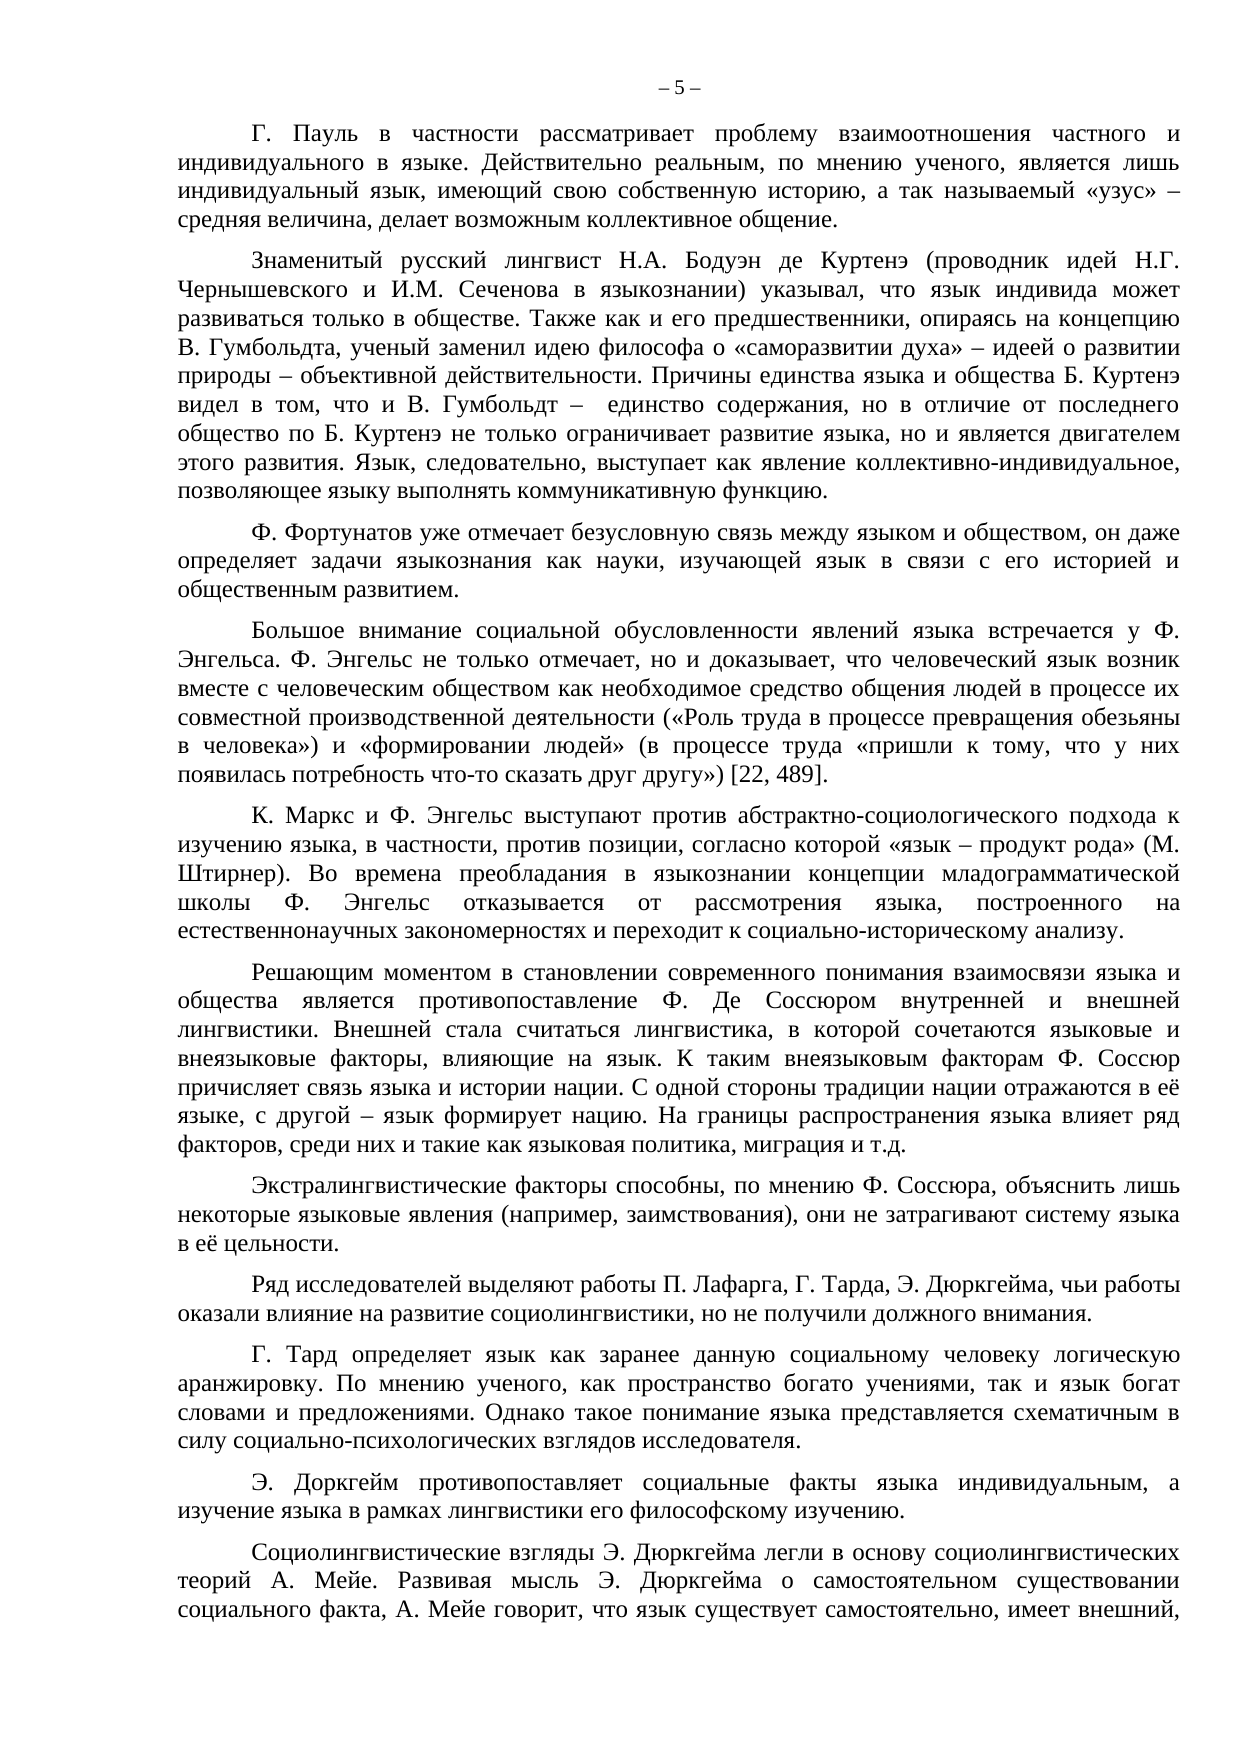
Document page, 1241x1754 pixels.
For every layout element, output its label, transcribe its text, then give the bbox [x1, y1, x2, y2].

text К. Маркс и Ф. Энгельс выступают против абстрактно-социологического подхода к изучению языка, в частности, против позиции, согласно которой «язык – продукт рода» (М. Штирнер). Во времена преобладания в языкознании концепции младограмматической школы Ф. Энгельс отказывается от рассмотрения языка, построенного на естественнонаучных закономерностях и переходит к социально-историческому анализу. [177, 801, 1181, 944]
text Ряд исследователей выделяют работы П. Лафарга, Г. Тарда, Э. Дюркгейма, чьи работы оказали влияние на развитие социолингвистики, но не получили должного внимания. [177, 1269, 1181, 1327]
text Решающим моментом в становлении современного понимания взаимосвязи языка и общества является противопоставление Ф. Де Соссюром внутренней и внешней лингвистики. Внешней стала считаться лингвистика, в которой сочетаются языковые и внеязыковые факторы, влияющие на язык. К таким внеязыковым факторам Ф. Соссюр причисляет связь языка и истории нации. С одной стороны традиции нации отражаются в её языке, с другой – язык формирует нацию. На границы распространения языка влияет ряд факторов, среди них и такие как языковая политика, миграция и т.д. [177, 957, 1181, 1158]
text Г. Пауль в частности рассматривает проблему взаимоотношения частного и индивидуального в языке. Действительно реальным, по мнению ученого, является лишь индивидуальный язык, имеющий свою собственную историю, а так называемый «узус» – средняя величина, делает возможным коллективное общение. [177, 118, 1181, 233]
text Экстралингвистические факторы способны, по мнению Ф. Соссюра, объяснить лишь некоторые языковые явления (например, заимствования), они не затрагивают систему языка в её цельности. [177, 1171, 1181, 1257]
text Э. Доркгейм противопоставляет социальные факты языка индивидуальным, а изучение языка в рамках лингвистики его философскому изучению. [177, 1467, 1181, 1524]
text Большое внимание социальной обусловленности явлений языка встречается у Ф. Энгельса. Ф. Энгельс не только отмечает, но и доказывает, что человеческий язык возник вместе с человеческим обществом как необходимое средство общения людей в процессе их совместной производственной деятельности («Роль труда в процессе превращения обезьяны в человека») и «формировании людей» (в процессе труда «пришли к тому, что у них появилась потребность что-то сказать друг другу») [22, 489]. [177, 616, 1181, 788]
text Знаменитый русский лингвист Н.А. Бодуэн де Куртенэ (проводник идей Н.Г. Чернышевского и И.М. Сеченова в языкознании) указывал, что язык индивида может развиваться только в обществе. Также как и его предшественники, опираясь на концепцию В. Гумбольдта, ученый заменил идею философа о «саморазвитии духа» – идеей о развитии природы – объективной действительности. Причины единства языка и общества Б. Куртенэ видел в том, что и В. Гумбольдт – единство содержания, но в отличие от последнего общество по Б. Куртенэ не только ограничивает развитие языка, но и является двигателем этого развития. Язык, следовательно, выступает как явление коллективно-индивидуальное, позволяющее языку выполнять коммуникативную функцию. [177, 246, 1181, 504]
text Г. Тард определяет язык как заранее данную социальному человеку логическую аранжировку. По мнению ученого, как пространство богато учениями, так и язык богат словами и предложениями. Однако такое понимание языка представляется схематичным в силу социально-психологических взглядов исследователя. [177, 1339, 1181, 1454]
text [177, 1537, 1181, 1623]
text Ф. Фортунатов уже отмечает безусловную связь между языком и обществом, он даже определяет задачи языкознания как науки, изучающей язык в связи с его историей и общественным развитием. [177, 517, 1181, 603]
